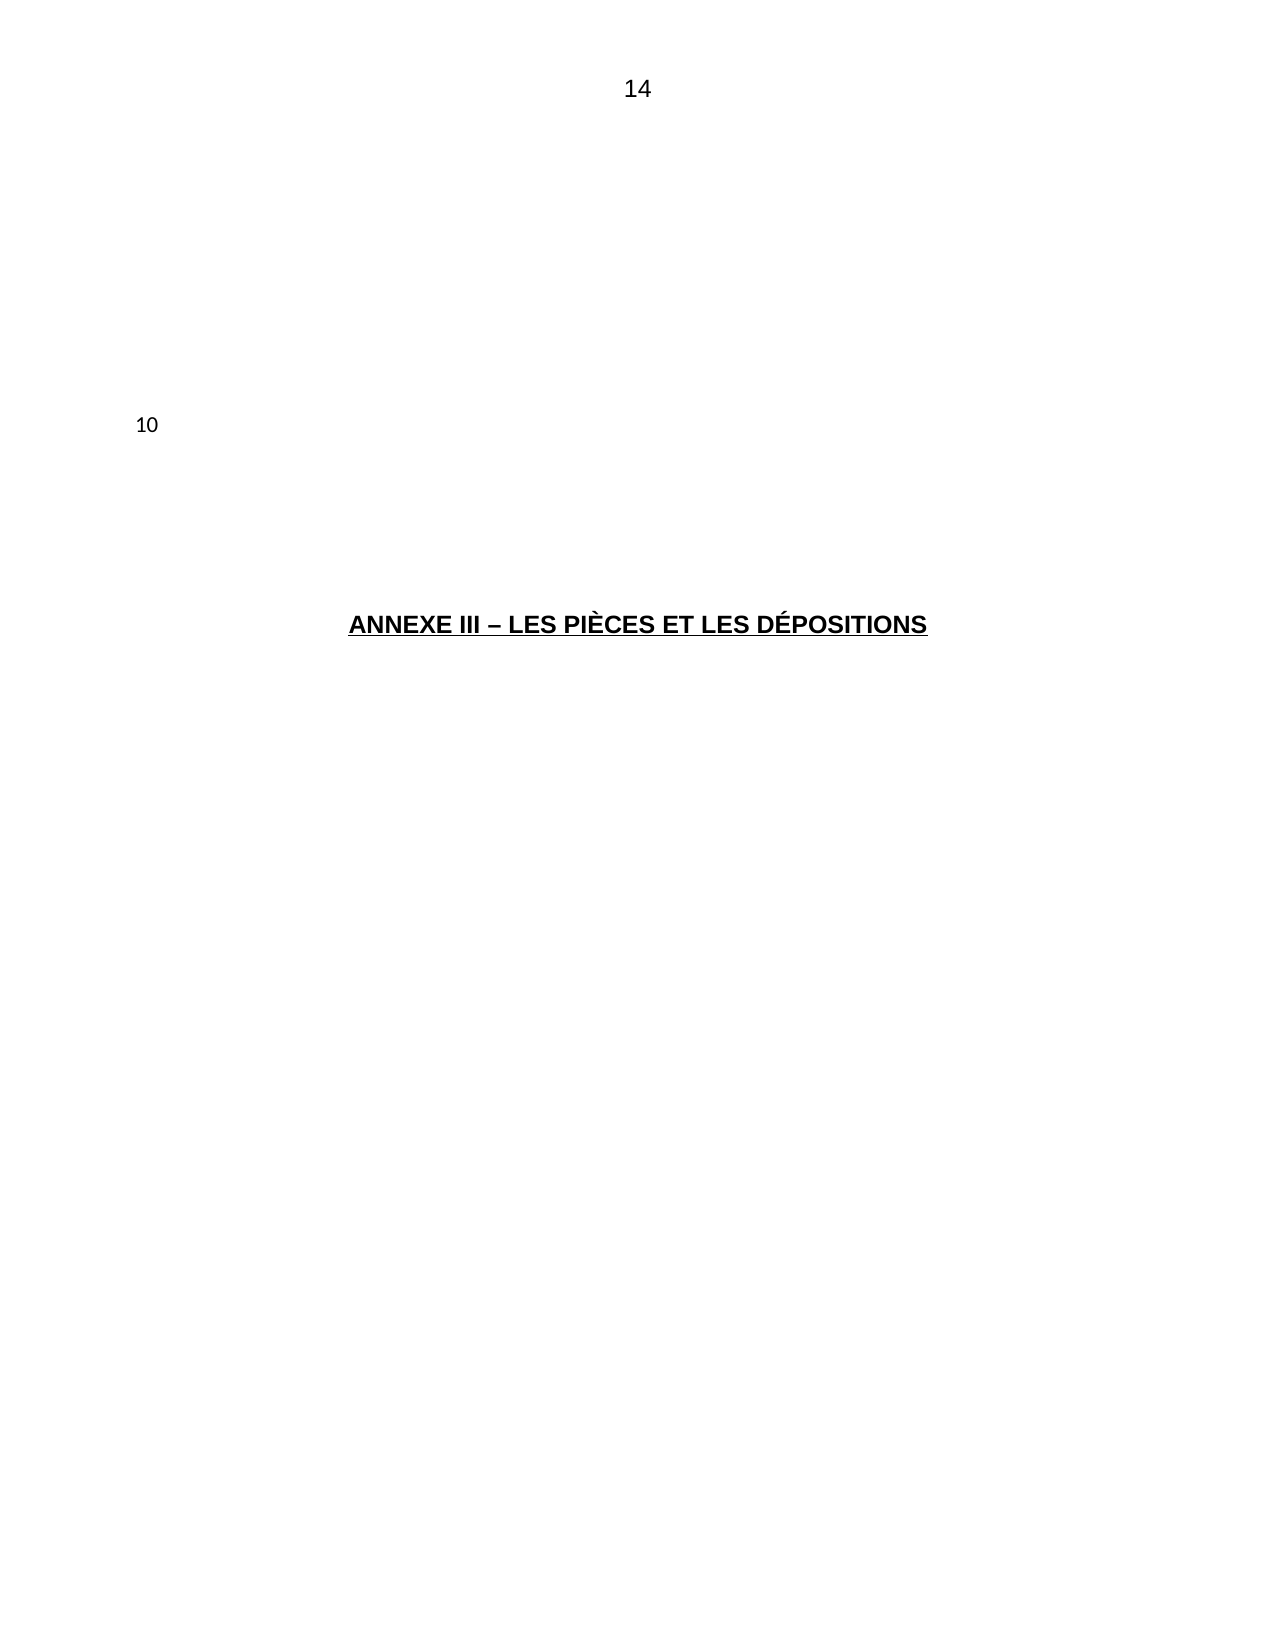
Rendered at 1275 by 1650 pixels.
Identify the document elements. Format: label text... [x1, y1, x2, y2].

text ANNEXE III – LES PIÈCES ET LES DÉPOSITIONS [187, 610, 1088, 639]
